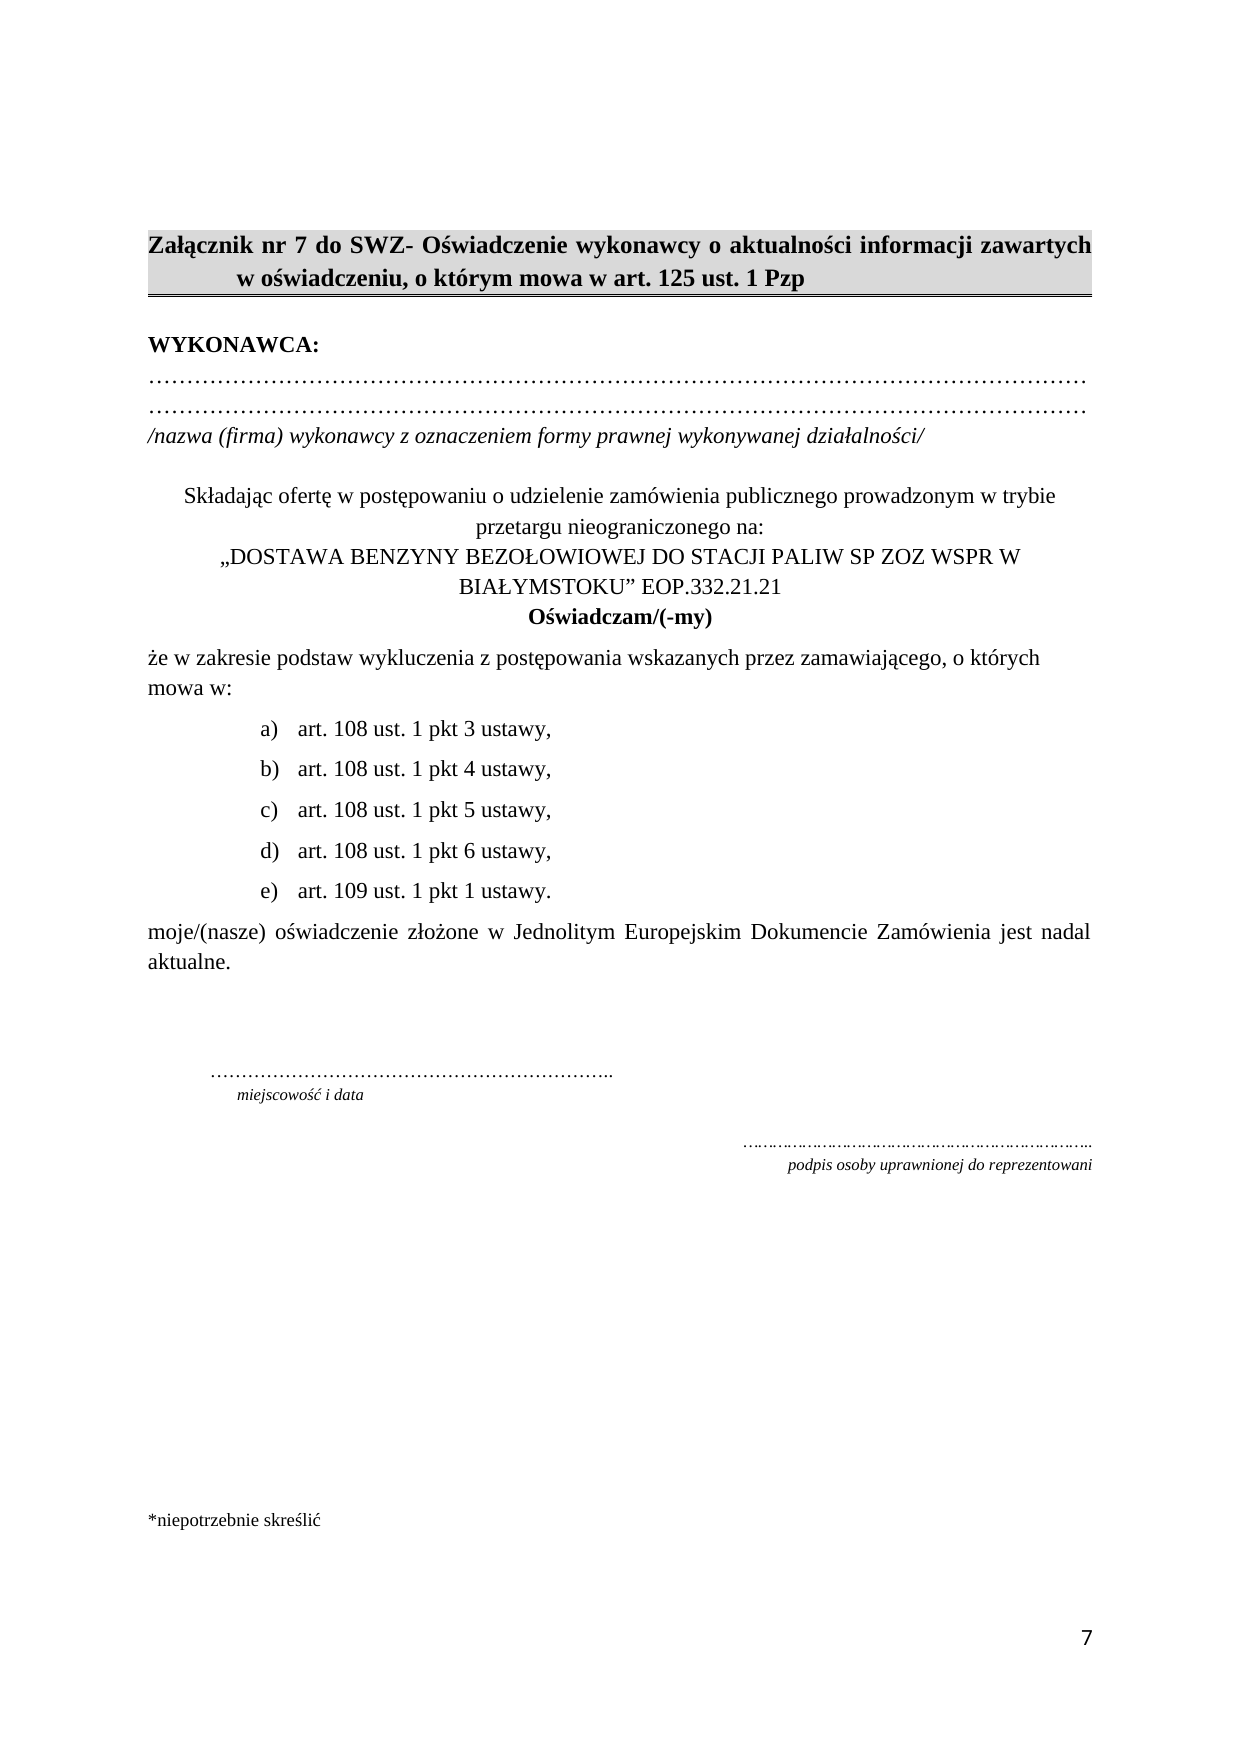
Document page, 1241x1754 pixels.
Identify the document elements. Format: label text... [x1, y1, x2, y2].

list art. 108 ust. 1 pkt 3 ustawy, [260, 715, 1092, 741]
text WYKONAWCA: ………………………………………………………………………………………………………………………………………………………………………………………………………………………… [148, 332, 1092, 418]
list art. 108 ust. 1 pkt 6 ustawy, [260, 837, 1092, 863]
text …………………………………………………………….. [148, 1132, 1092, 1151]
text Oświadczam/(-my) [148, 603, 1092, 630]
list art. 108 ust. 1 pkt 4 ustawy, [260, 756, 1092, 782]
text Składając ofertę w postępowaniu o udzielenie zamówienia publicznego prowadzonym w trybie przetargu nieograniczonego na: „DOSTAWA BENZYNY BEZOŁOWIOWEJ DO STACJI PALIW SP ZOZ WSPR W BIAŁYMSTOKU” EOP.332.21.21 [148, 483, 1092, 599]
list art. 108 ust. 1 pkt 5 ustawy, [260, 796, 1092, 822]
text ……………………………………………………….. [148, 1060, 1092, 1081]
text podpis osoby uprawnionej do reprezentowani [148, 1154, 1092, 1173]
text miejscowość i data [148, 1085, 1092, 1104]
text /nazwa (firma) wykonawcy z oznaczeniem formy prawnej wykonywanej działalności/ [148, 422, 1092, 448]
text że w zakresie podstaw wykluczenia z postępowania wskazanych przez zamawiającego, o których mowa w: [148, 644, 1092, 701]
text moje/(nasze) oświadczenie złożone w Jednolitym Europejskim Dokumencie Zamówienia jest nadal aktualne. [148, 918, 1092, 974]
list art. 109 ust. 1 pkt 1 ustawy. [260, 877, 1092, 904]
text *niepotrzebnie skreślić [148, 1508, 1092, 1530]
text Załącznik nr 7 do SWZ- Oświadczenie wykonawcy o aktualności informacji zawartych w oświadczeniu, o którym mowa w art. 125 ust. 1 Pzp [148, 230, 1092, 294]
